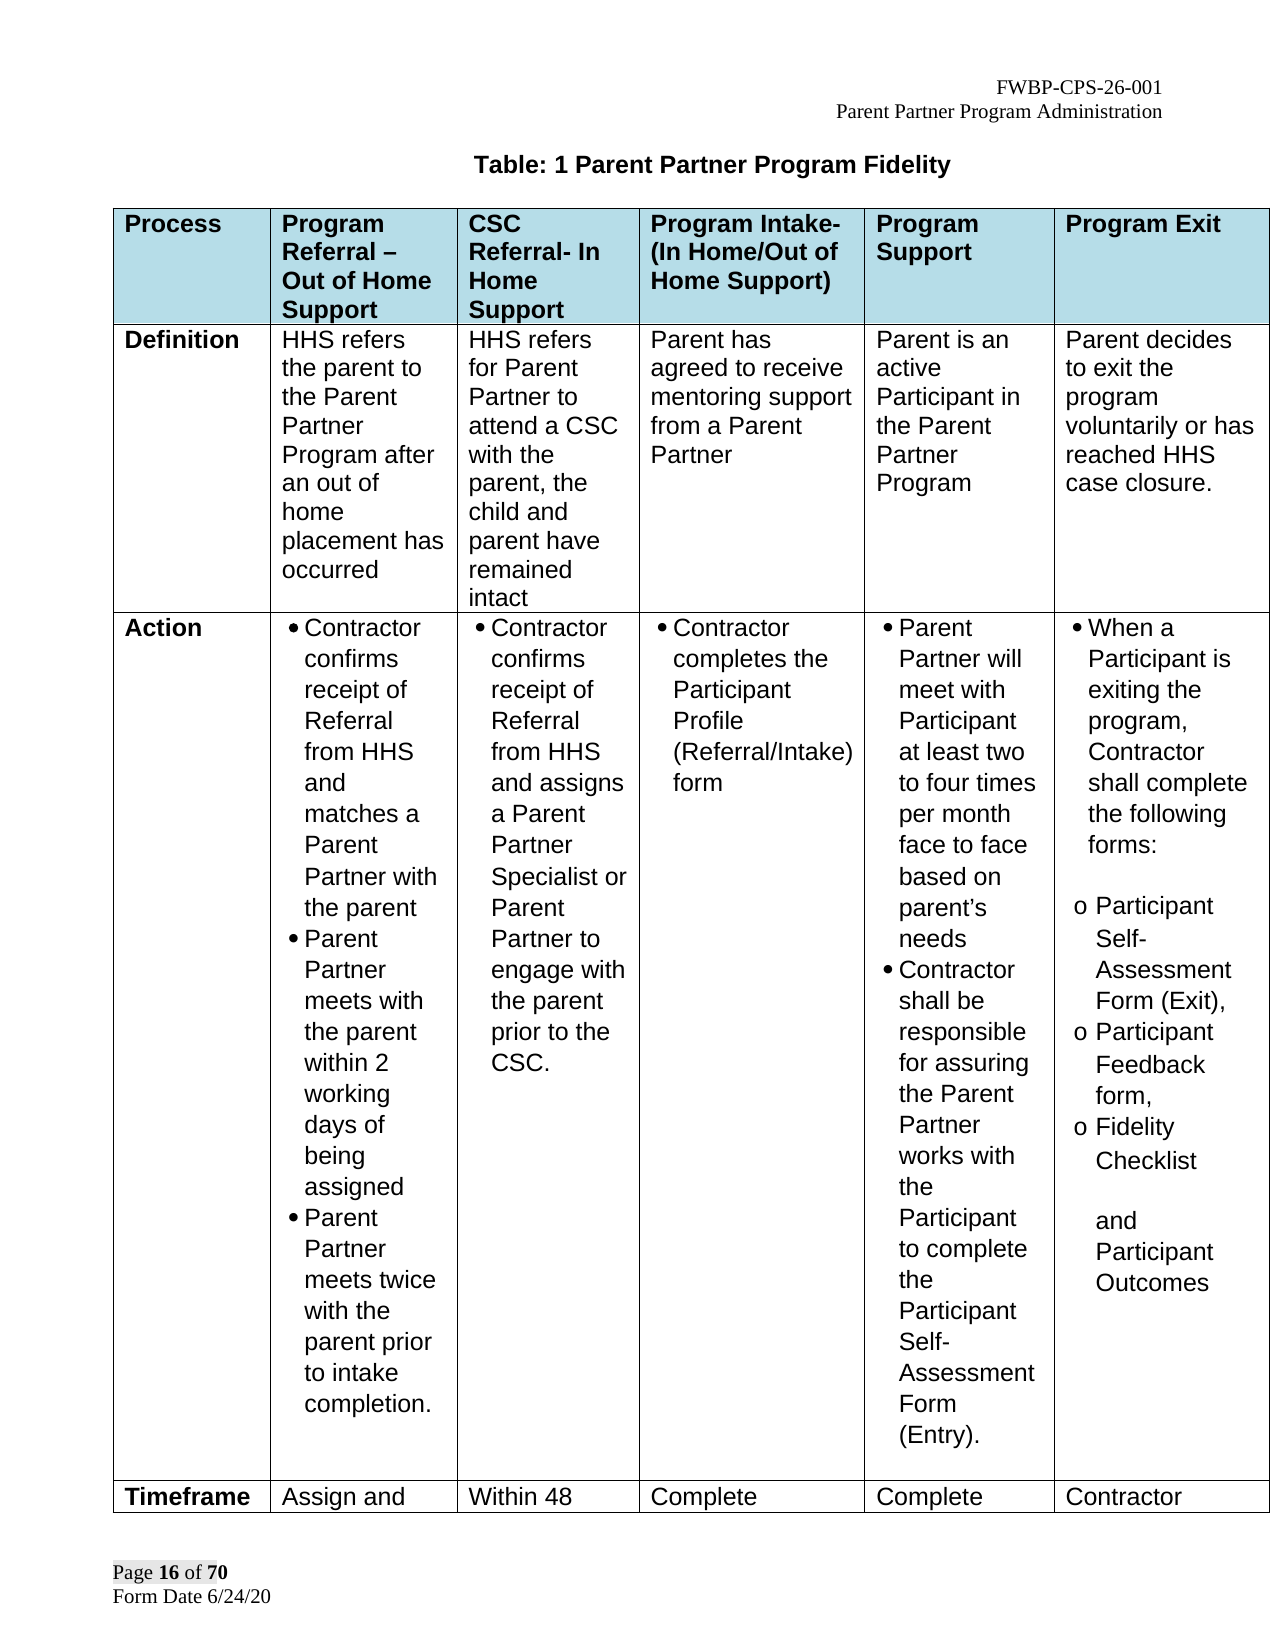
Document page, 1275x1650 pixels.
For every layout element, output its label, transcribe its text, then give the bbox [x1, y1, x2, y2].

table_cell Parent Partner will meet with Participant at least two to four times per month face to face based on parent’s needs Contractor shall be responsible for assuring the Parent Partner works with the Participant to complete the Participant Self-Assessment Form (Entry). [865, 613, 1054, 1480]
table_header Process [114, 209, 270, 323]
table_cell Contractor confirms receipt of Referral from HHS and matches a Parent Partner with the parent Parent Partner meets with the parent within 2 working days of being assigned Parent Partner meets twice with the parent prior to intake completion. [271, 613, 457, 1480]
table_cell When a Participant is exiting the program, Contractor shall complete the following forms: Participant Self-Assessment Form (Exit), Participant Feedback form, Fidelity Checklist and Participant Outcomes [1055, 613, 1269, 1480]
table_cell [271, 1481, 457, 1512]
table_cell HHS refers the parent to the Parent Partner Program after an out of home placement has occurred [271, 325, 457, 612]
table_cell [865, 1481, 1054, 1512]
table_cell Parent has agreed to receive mentoring support from a Parent Partner [640, 325, 864, 612]
table_cell Parent decides to exit the program voluntarily or has reached HHS case closure. [1055, 325, 1269, 612]
table_header Program Intake-(In Home/Out of Home Support) [640, 209, 864, 323]
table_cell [458, 1481, 639, 1512]
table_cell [1055, 1481, 1269, 1512]
table_header Program Exit [1055, 209, 1269, 323]
table_cell Contractor confirms receipt of Referral from HHS and assigns a Parent Partner Specialist or Parent Partner to engage with the parent prior to the CSC. [458, 613, 639, 1480]
text Table: 1 Parent Partner Program Fidelity [262, 150, 1162, 179]
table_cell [640, 1481, 864, 1512]
table_cell Definition [114, 325, 270, 612]
table_header CSC Referral- In Home Support [458, 209, 639, 323]
table_header Program Support [865, 209, 1054, 323]
table_cell Timeframe [114, 1481, 270, 1512]
table_cell Parent is an active Participant in the Parent Partner Program [865, 325, 1054, 612]
table_cell HHS refers for Parent Partner to attend a CSC with the parent, the child and parent have remained intact [458, 325, 639, 612]
table_cell Action [114, 613, 270, 1480]
table_cell Contractor completes the Participant Profile (Referral/Intake) form [640, 613, 864, 1480]
table_header Program Referral – Out of Home Support [271, 209, 457, 323]
